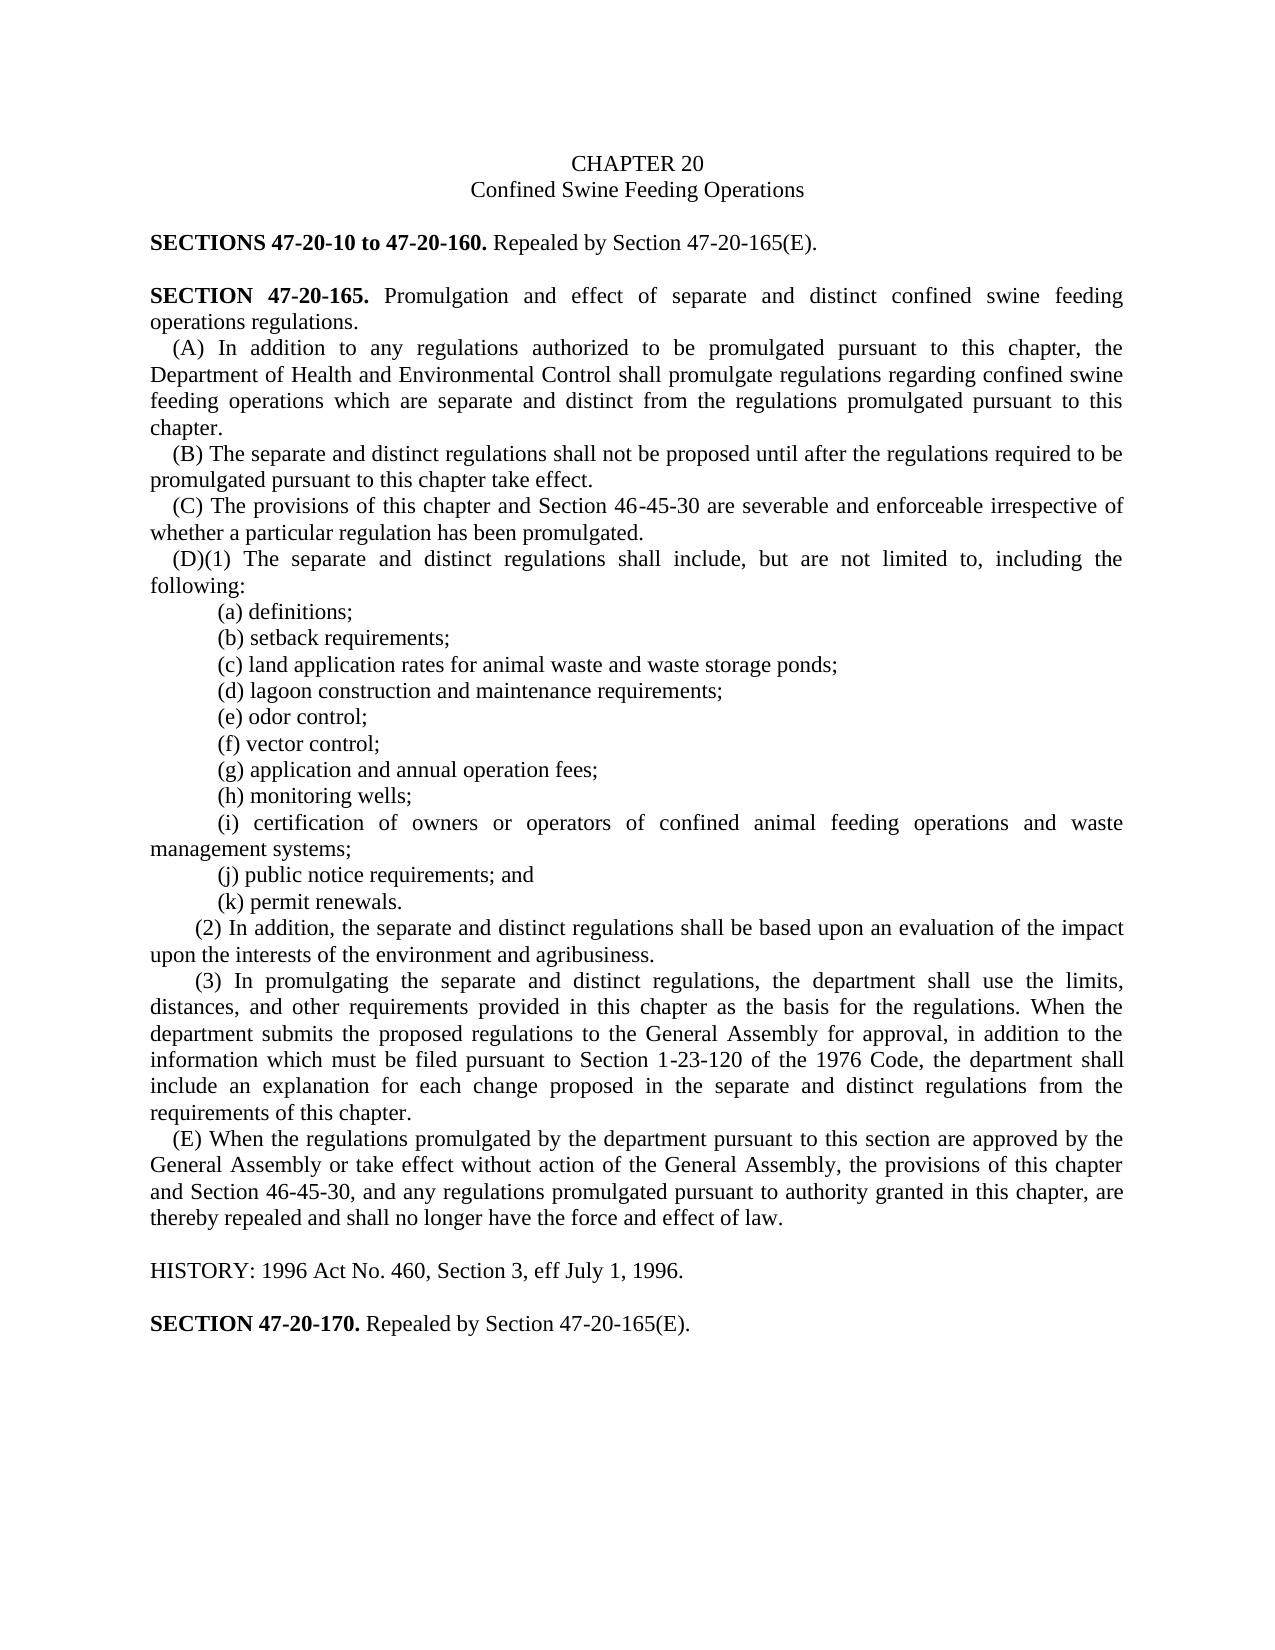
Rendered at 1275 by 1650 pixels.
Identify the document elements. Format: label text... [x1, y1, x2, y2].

text (j) public notice requirements; and [150, 862, 1125, 888]
text (C) The provisions of this chapter and Section 46-45-30 are severable and enforceable irrespective of whether a particular regulation has been promulgated. [150, 493, 1125, 545]
text (g) application and annual operation fees; [150, 756, 1125, 782]
text (h) monitoring wells; [150, 782, 1125, 809]
text (2) In addition, the separate and distinct regulations shall be based upon an evaluation of the impact upon the interests of the environment and agribusiness. [150, 914, 1125, 967]
text (c) land application rates for animal waste and waste storage ponds; [150, 651, 1125, 677]
text (e) odor control; [150, 703, 1125, 730]
text (f) vector control; [150, 730, 1125, 756]
text (d) lagoon construction and maintenance requirements; [150, 677, 1125, 703]
text SECTIONS 47-20-10 to 47-20-160. Repealed by Section 47-20-165(E). [150, 229, 1125, 255]
text CHAPTER 20 [150, 150, 1125, 176]
text (E) When the regulations promulgated by the department pursuant to this section are approved by the General Assembly or take effect without action of the General Assembly, the provisions of this chapter and Section 46-45-30, and any regulations promulgated pursuant to authority granted in this chapter, are thereby repealed and shall no longer have the force and effect of law. [150, 1125, 1125, 1231]
text (a) definitions; [150, 598, 1125, 624]
text HISTORY: 1996 Act No. 460, Section 3, eff July 1, 1996. [150, 1257, 1125, 1283]
text (D)(1) The separate and distinct regulations shall include, but are not limited to, including the following: [150, 545, 1125, 598]
text (b) setback requirements; [150, 624, 1125, 651]
text (i) certification of owners or operators of confined animal feeding operations and waste management systems; [150, 809, 1125, 862]
text Confined Swine Feeding Operations [150, 176, 1125, 203]
text (B) The separate and distinct regulations shall not be proposed until after the regulations required to be promulgated pursuant to this chapter take effect. [150, 440, 1125, 493]
text (k) permit renewals. [150, 888, 1125, 914]
text SECTION 47-20-165. Promulgation and effect of separate and distinct confined swine feeding operations regulations. [150, 282, 1125, 334]
text (A) In addition to any regulations authorized to be promulgated pursuant to this chapter, the Department of Health and Environmental Control shall promulgate regulations regarding confined swine feeding operations which are separate and distinct from the regulations promulgated pursuant to this chapter. [150, 334, 1125, 440]
text (3) In promulgating the separate and distinct regulations, the department shall use the limits, distances, and other requirements provided in this chapter as the basis for the regulations. When the department submits the proposed regulations to the General Assembly for approval, in addition to the information which must be filed pursuant to Section 1-23-120 of the 1976 Code, the department shall include an explanation for each change proposed in the separate and distinct regulations from the requirements of this chapter. [150, 967, 1125, 1125]
text SECTION 47-20-170. Repealed by Section 47-20-165(E). [150, 1309, 1125, 1336]
